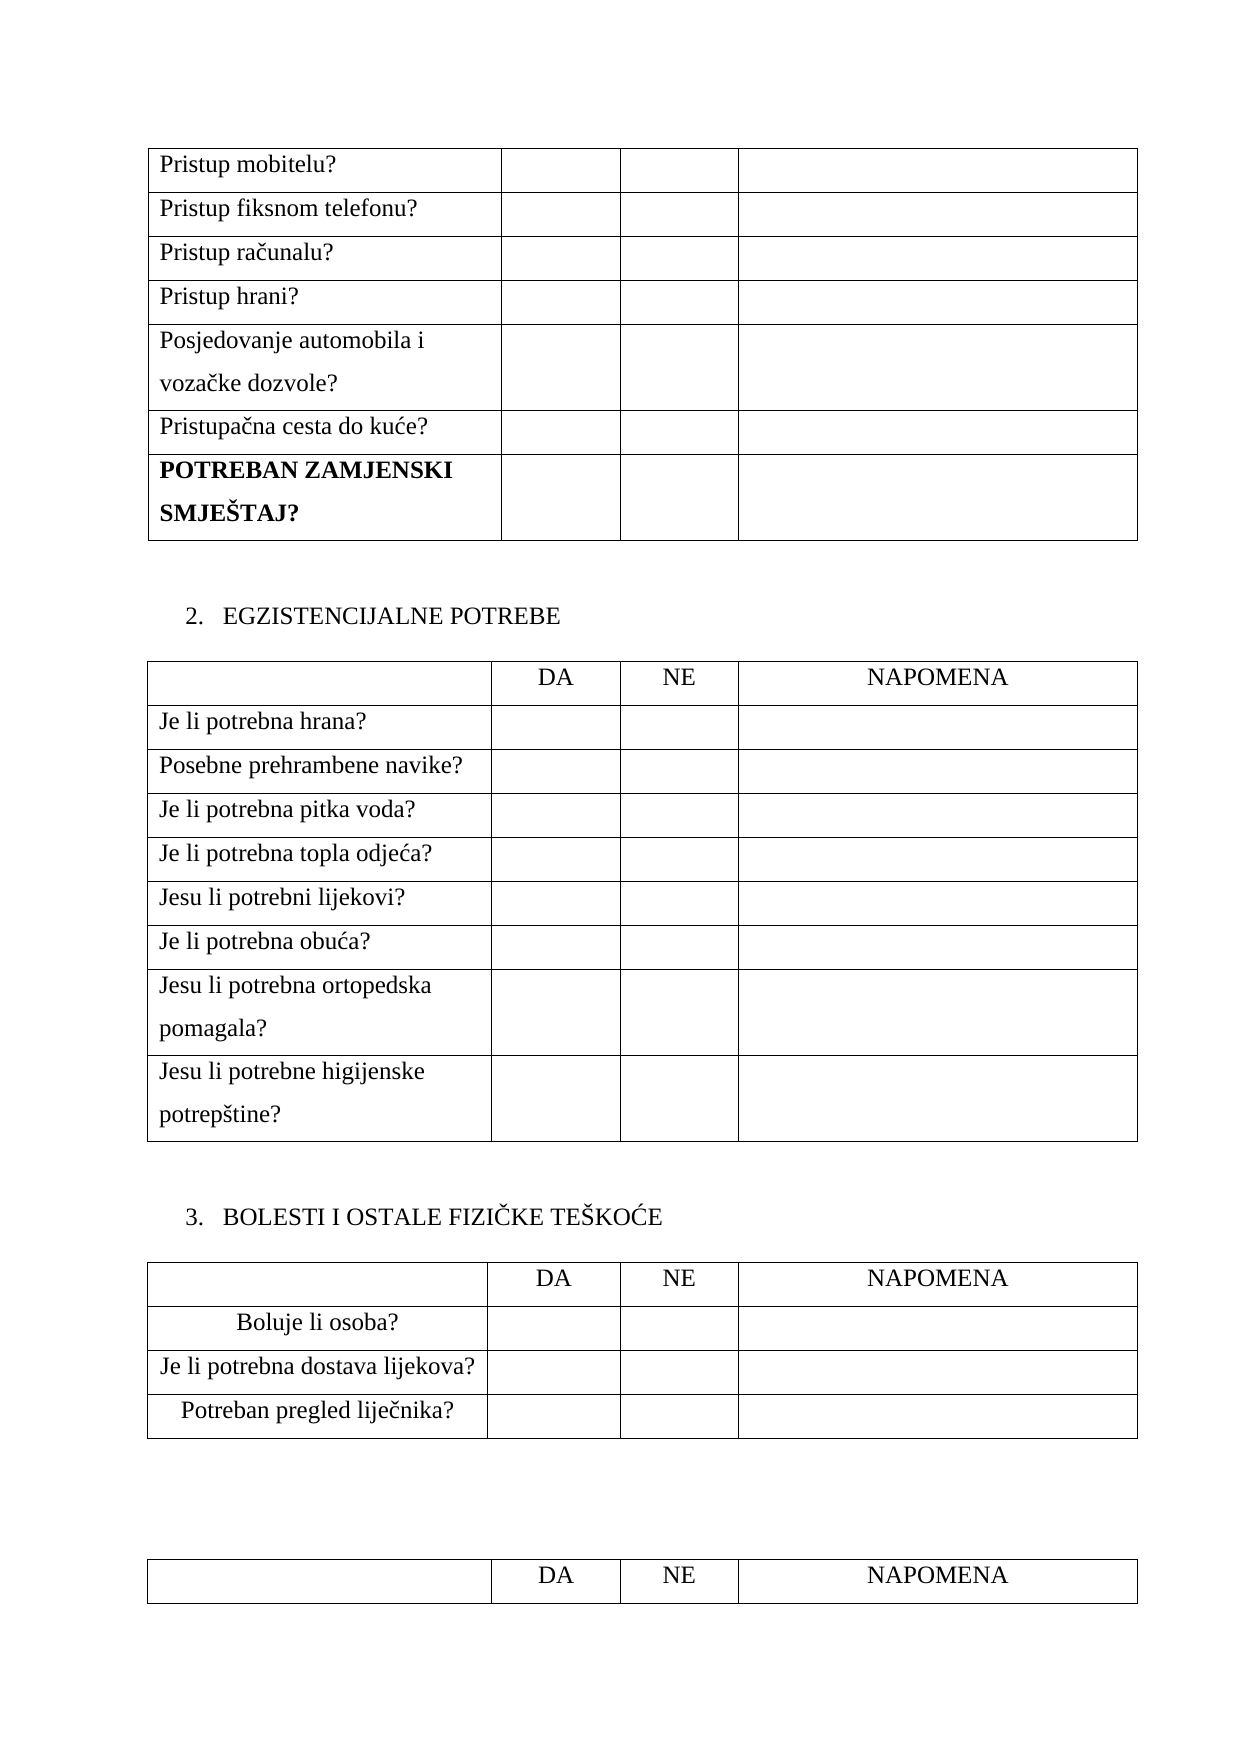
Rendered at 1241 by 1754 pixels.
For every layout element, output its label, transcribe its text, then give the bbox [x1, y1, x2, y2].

table_cell [621, 970, 738, 1055]
table_header [148, 662, 491, 705]
list BOLESTI I OSTALE FIZIČKE TEŠKOĆE [185, 1202, 1093, 1231]
table_cell [739, 794, 1137, 837]
table_cell [492, 706, 620, 749]
table_cell Posebne prehrambene navike? [148, 750, 491, 793]
table_cell [502, 411, 620, 454]
table_cell [621, 325, 738, 410]
table_cell [488, 1307, 620, 1350]
table_header [148, 1560, 491, 1603]
table_cell [739, 1351, 1137, 1394]
table_cell [739, 149, 1137, 192]
table_cell POTREBAN ZAMJENSKI SMJEŠTAJ? [149, 455, 501, 540]
table_cell [492, 970, 620, 1055]
table_header DA [492, 662, 620, 705]
table_cell [621, 1351, 738, 1394]
table_header DA [488, 1263, 620, 1306]
table_cell Pristupačna cesta do kuće? [149, 411, 501, 454]
table_cell Jesu li potrebna ortopedska pomagala? [148, 970, 491, 1055]
table_cell [621, 193, 738, 236]
table_cell Je li potrebna pitka voda? [148, 794, 491, 837]
table_cell Pristup fiksnom telefonu? [149, 193, 501, 236]
table_cell [502, 325, 620, 410]
table_cell [739, 455, 1137, 540]
table_cell [502, 455, 620, 540]
table_cell [492, 794, 620, 837]
table_header NE [621, 1263, 738, 1306]
table_cell [621, 706, 738, 749]
table_cell [739, 193, 1137, 236]
table_cell [492, 838, 620, 881]
table_cell [502, 237, 620, 280]
table_cell [492, 926, 620, 969]
table_cell [739, 237, 1137, 280]
table_cell [739, 970, 1137, 1055]
table_cell Pristup hrani? [149, 281, 501, 324]
table_cell [739, 1307, 1137, 1350]
table_cell Je li potrebna dostava lijekova? [148, 1351, 487, 1394]
table_cell [621, 882, 738, 925]
table_cell [739, 325, 1137, 410]
table_cell [621, 1307, 738, 1350]
table_cell [488, 1395, 620, 1438]
table_cell [621, 1395, 738, 1438]
table_header NAPOMENA [739, 662, 1137, 705]
table_cell Potreban pregled liječnika? [148, 1395, 487, 1438]
table_header NE [621, 1560, 738, 1603]
table_header NE [621, 662, 738, 705]
table_header DA [492, 1560, 620, 1603]
list EGZISTENCIJALNE POTREBE [185, 601, 1093, 629]
table_cell Posjedovanje automobila i vozačke dozvole? [149, 325, 501, 410]
table_cell [621, 455, 738, 540]
table_cell [492, 882, 620, 925]
table_cell [739, 750, 1137, 793]
table_cell [492, 1056, 620, 1141]
table_cell [621, 149, 738, 192]
table_cell [502, 193, 620, 236]
table_cell [739, 281, 1137, 324]
table_cell Je li potrebna obuća? [148, 926, 491, 969]
table_cell [739, 411, 1137, 454]
table_cell Pristup računalu? [149, 237, 501, 280]
table_cell [492, 750, 620, 793]
table_cell [621, 281, 738, 324]
table_header NAPOMENA [739, 1263, 1137, 1306]
table_cell Jesu li potrebni lijekovi? [148, 882, 491, 925]
table_cell Pristup mobitelu? [149, 149, 501, 192]
table_cell [621, 794, 738, 837]
table_cell [739, 838, 1137, 881]
table_cell Je li potrebna hrana? [148, 706, 491, 749]
table_header [148, 1263, 487, 1306]
table_cell [739, 1056, 1137, 1141]
table_cell [739, 926, 1137, 969]
table_cell [621, 411, 738, 454]
table_cell [488, 1351, 620, 1394]
table_cell Je li potrebna topla odjeća? [148, 838, 491, 881]
table_cell [739, 1395, 1137, 1438]
table_cell [621, 926, 738, 969]
table_cell [621, 750, 738, 793]
table_cell Jesu li potrebne higijenske potrepštine? [148, 1056, 491, 1141]
table_cell [502, 281, 620, 324]
table_cell [621, 237, 738, 280]
table_header NAPOMENA [739, 1560, 1137, 1603]
table_cell [621, 1056, 738, 1141]
table_cell Boluje li osoba? [148, 1307, 487, 1350]
table_cell [621, 838, 738, 881]
table_cell [502, 149, 620, 192]
table_cell [739, 882, 1137, 925]
table_cell [739, 706, 1137, 749]
